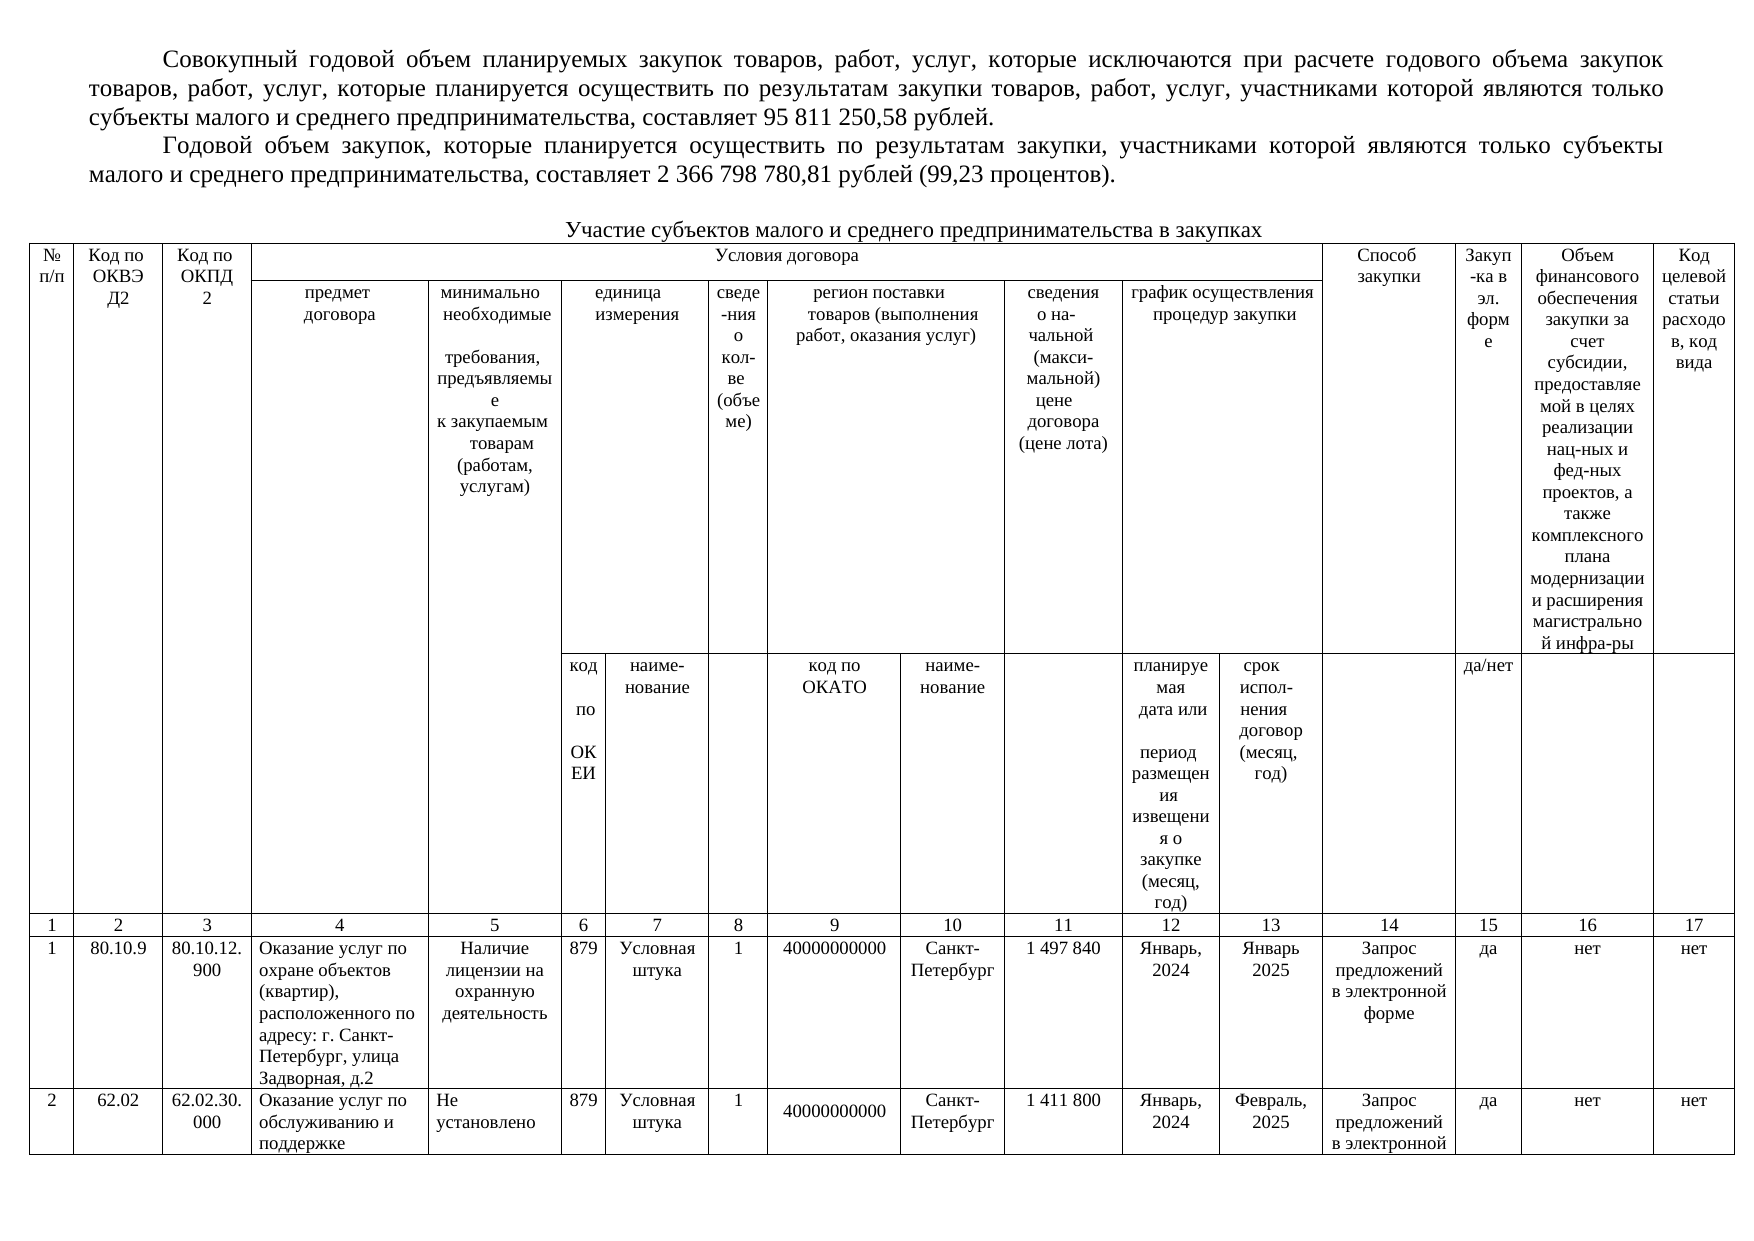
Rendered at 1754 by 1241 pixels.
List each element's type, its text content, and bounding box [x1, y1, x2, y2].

table_cell нет [1654, 937, 1734, 1088]
table_cell да [1456, 937, 1521, 1088]
table_cell сведения о на- чальной (макси-мальной) цене договора (цене лота) [1005, 281, 1122, 653]
text Совокупный годовой объем планируемых закупок товаров, работ, услуг, которые исключаются при расчете годового объема закупок товаров, работ, услуг, которые планируется осуществить по результатам закупки товаров, работ, услуг, участниками которой являются только субъекты малого и среднего предпринимательства, составляет 95 811 250,58 рублей. [89, 44, 1665, 131]
table_cell 40000000000 [768, 1089, 900, 1154]
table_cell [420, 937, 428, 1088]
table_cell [1323, 1089, 1455, 1154]
table_cell код по ОКАТО [768, 654, 900, 913]
table_cell наиме-нование [606, 654, 708, 913]
table_cell код по ОКЕИ [562, 654, 605, 913]
table_cell 62.02.30.000 [163, 1089, 251, 1154]
table_cell Наличие лицензии на охранную деятельность [429, 937, 561, 1088]
table_cell 40000000000 [768, 937, 900, 1088]
table_cell 1 [30, 937, 73, 1088]
table_header Условия договора [252, 244, 1322, 280]
table_cell нет [1522, 937, 1653, 1088]
table_cell регион поставки товаров (выполнения работ, оказания услуг) [768, 281, 1004, 653]
table_cell Не установлено [429, 1089, 561, 1154]
text Годовой объем закупок, которые планируется осуществить по результатам закупки, участниками которой являются только субъекты малого и среднего предпринимательства, составляет 2 366 798 780,81 рублей (99,23 процентов). [89, 131, 1665, 188]
table_header Способ закупки [1323, 244, 1455, 653]
table_cell Январь, 2024 [1123, 1089, 1219, 1154]
table_cell Январь, 2024 [1123, 937, 1219, 1088]
table_cell 2 [30, 1089, 73, 1154]
table_cell предмет договора [252, 281, 428, 913]
table_cell 1 [709, 937, 767, 1088]
table_header Закуп-ка в эл. форме [1456, 244, 1521, 653]
table_header Код по ОКПД 2 [163, 244, 251, 913]
table_cell [1654, 654, 1734, 913]
table_cell Условная штука [606, 1089, 708, 1154]
table_cell сведе-ния о кол-ве (объеме) [709, 281, 767, 653]
table_cell Январь 2025 [1220, 937, 1322, 1088]
table_cell Санкт-Петербург [901, 1089, 1004, 1154]
table_cell [709, 654, 767, 913]
table_cell нет [1654, 1089, 1734, 1154]
table_cell график осуществления процедур закупки [1123, 281, 1322, 653]
table_header Код целевой статьи расходов, код вида [1654, 244, 1734, 653]
table_cell 62.02 [74, 1089, 162, 1154]
table_cell минимально необходимые требования, предъявляемые к закупаемым товарам (работам, услугам) [429, 281, 561, 913]
text Участие субъектов малого и среднего предпринимательства в закупках [89, 216, 1665, 242]
table_cell [1323, 654, 1455, 913]
table_cell Запрос предложений в электронной форме [1323, 937, 1455, 1088]
table_cell нет [1522, 1089, 1653, 1154]
table_cell 80.10.9 [74, 937, 162, 1088]
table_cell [252, 1089, 428, 1154]
table_cell Условная штука [606, 937, 708, 1088]
table_cell Санкт-Петербург [901, 937, 1004, 1088]
table_cell Февраль, 2025 [1220, 1089, 1322, 1154]
table_cell [1522, 654, 1653, 913]
table_cell [1005, 654, 1122, 913]
table_header № п/п [30, 244, 73, 913]
table_cell 1 411 800 [1005, 1089, 1122, 1154]
table_cell наиме- нование [901, 654, 1004, 913]
table_cell 80.10.12.900 [163, 937, 251, 1088]
table_cell 1 497 840 [1005, 937, 1122, 1088]
table_cell да [1456, 1089, 1521, 1154]
table_cell 879 [562, 937, 605, 1088]
table_cell 1 [709, 1089, 767, 1154]
table_cell срок испол- нения договор (месяц, год) [1220, 654, 1322, 913]
table_cell единица измерения [562, 281, 708, 653]
table_header Код по ОКВЭД2 [74, 244, 162, 913]
table_cell 879 [562, 1089, 605, 1154]
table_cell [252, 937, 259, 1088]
table_cell да/нет [1456, 654, 1521, 913]
table_header Объем финансового обеспечения закупки за счет субсидии, предоставляемой в целях реализации нац-ных и фед-ных проектов, а также комплексного плана модернизации и расширения магистральной инфра-ры [1522, 244, 1653, 653]
